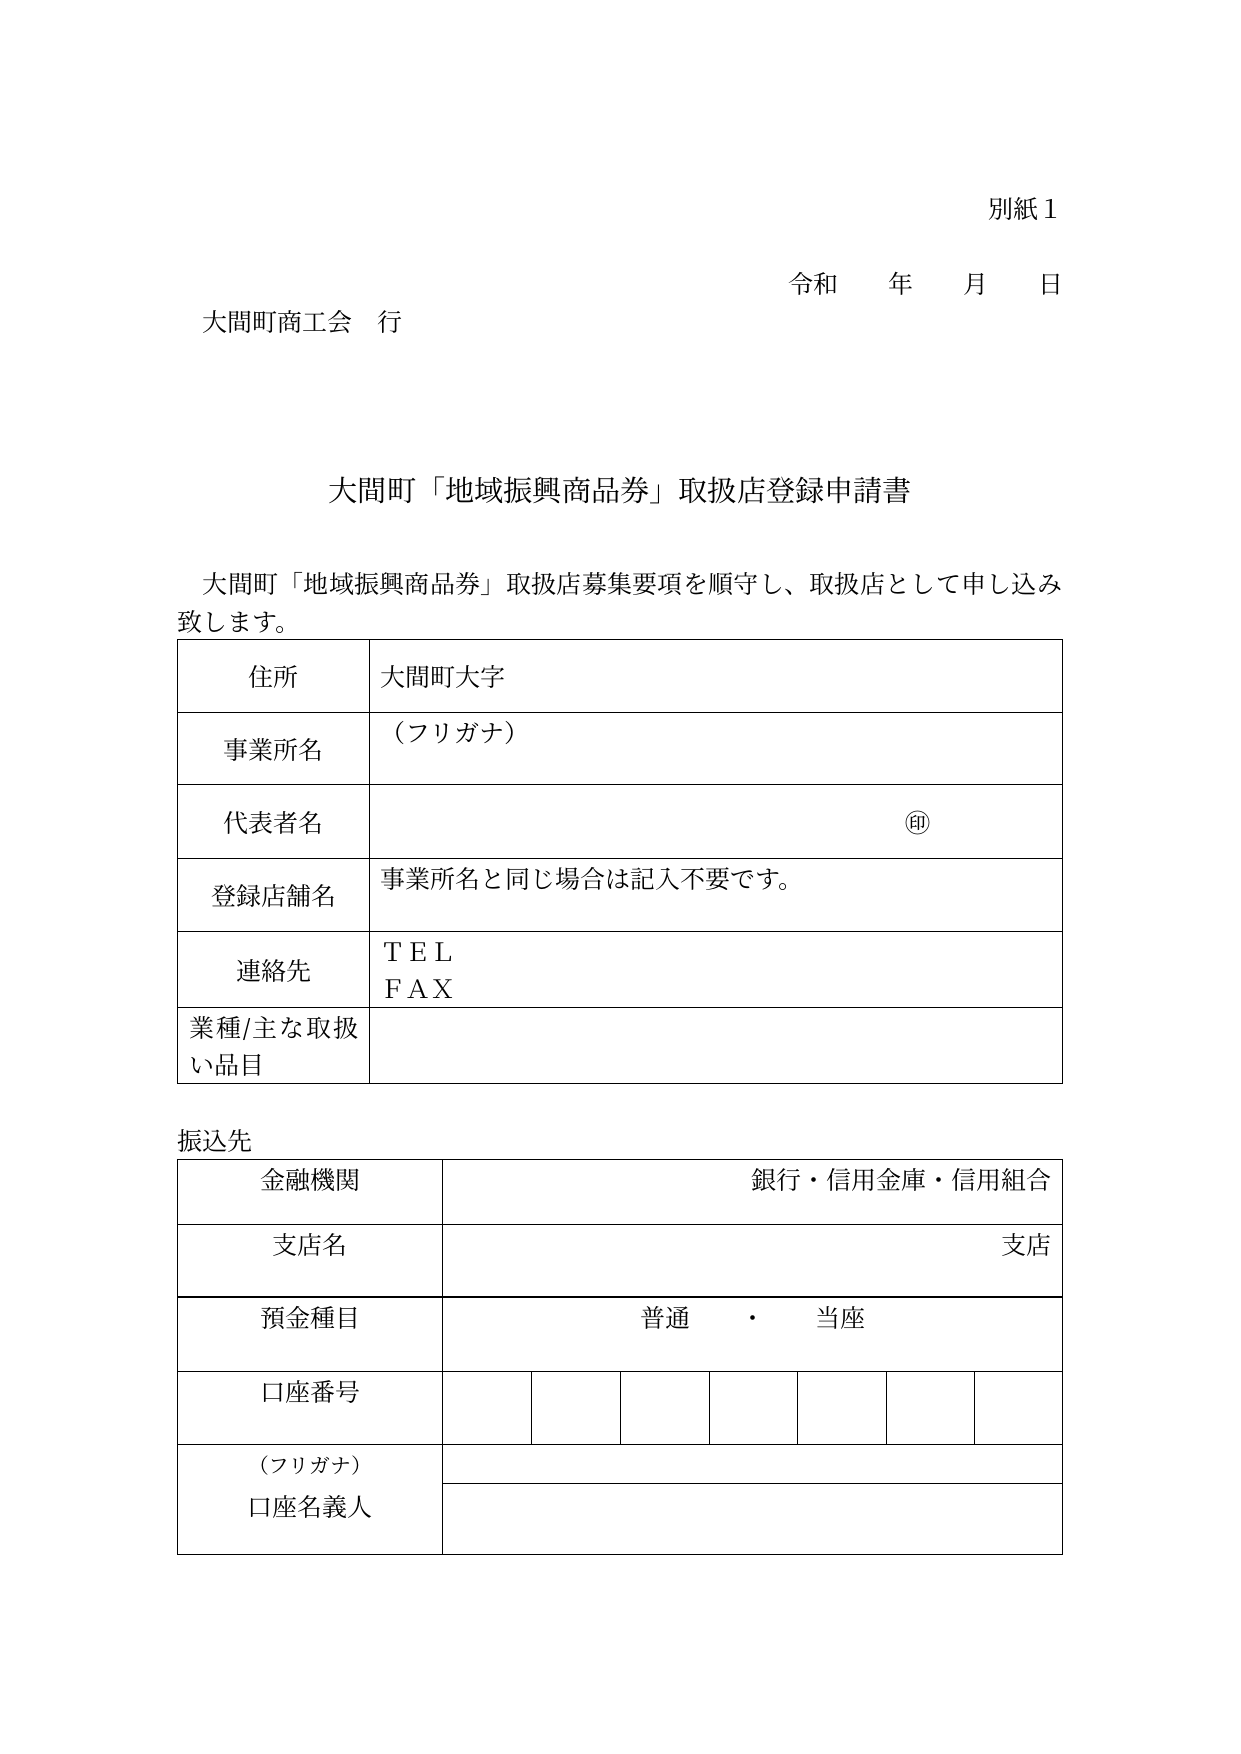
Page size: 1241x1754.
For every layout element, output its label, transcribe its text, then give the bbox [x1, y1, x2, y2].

table_header 住所 [178, 640, 369, 712]
text 大間町商工会 行 [177, 302, 1063, 339]
table_cell 事業所名 [178, 713, 369, 784]
table_cell [887, 1372, 974, 1444]
table_header 銀行・信用金庫・信用組合 [443, 1160, 1062, 1224]
table_cell 支店名 [178, 1225, 442, 1296]
table_cell 代表者名 [178, 785, 369, 858]
table_cell ㊞ [370, 785, 1062, 858]
table_cell [370, 1008, 1062, 1083]
table_cell 預金種目 [178, 1298, 442, 1371]
table_cell ＴＥＬ ＦＡＸ [370, 932, 1062, 1007]
table_cell 連絡先 [178, 932, 369, 1007]
text 大間町「地域振興商品券」取扱店募集要項を順守し、取扱店として申し込み致します。 [177, 564, 1063, 639]
table_header 大間町大字 [370, 640, 1062, 712]
table_cell 口座番号 [178, 1372, 442, 1444]
text 別紙１ [177, 189, 1063, 227]
table_cell [621, 1372, 709, 1444]
text 振込先 [177, 1121, 1063, 1159]
table_cell 登録店舗名 [178, 859, 369, 931]
text 令和 年 月 日 [177, 264, 1063, 302]
table_cell 事業所名と同じ場合は記入不要です。 [370, 859, 1062, 931]
table_cell 普通 ・ 当座 [443, 1298, 1062, 1371]
table_cell [710, 1372, 797, 1444]
text 大間町「地域振興商品券」取扱店登録申請書 [177, 452, 1063, 527]
table_cell [532, 1372, 620, 1444]
table_cell [443, 1372, 531, 1444]
table_header 金融機関 [178, 1160, 442, 1224]
table_cell （フリガナ） 口座名義人 [178, 1445, 442, 1554]
table_cell 業種/主な取扱い品目 [178, 1008, 369, 1083]
table_cell 支店 [443, 1225, 1062, 1296]
table_cell （フリガナ） [370, 713, 1062, 784]
table_cell [975, 1372, 1062, 1444]
table_cell [443, 1484, 1062, 1554]
table_cell [798, 1372, 886, 1444]
table_cell [443, 1445, 1062, 1483]
